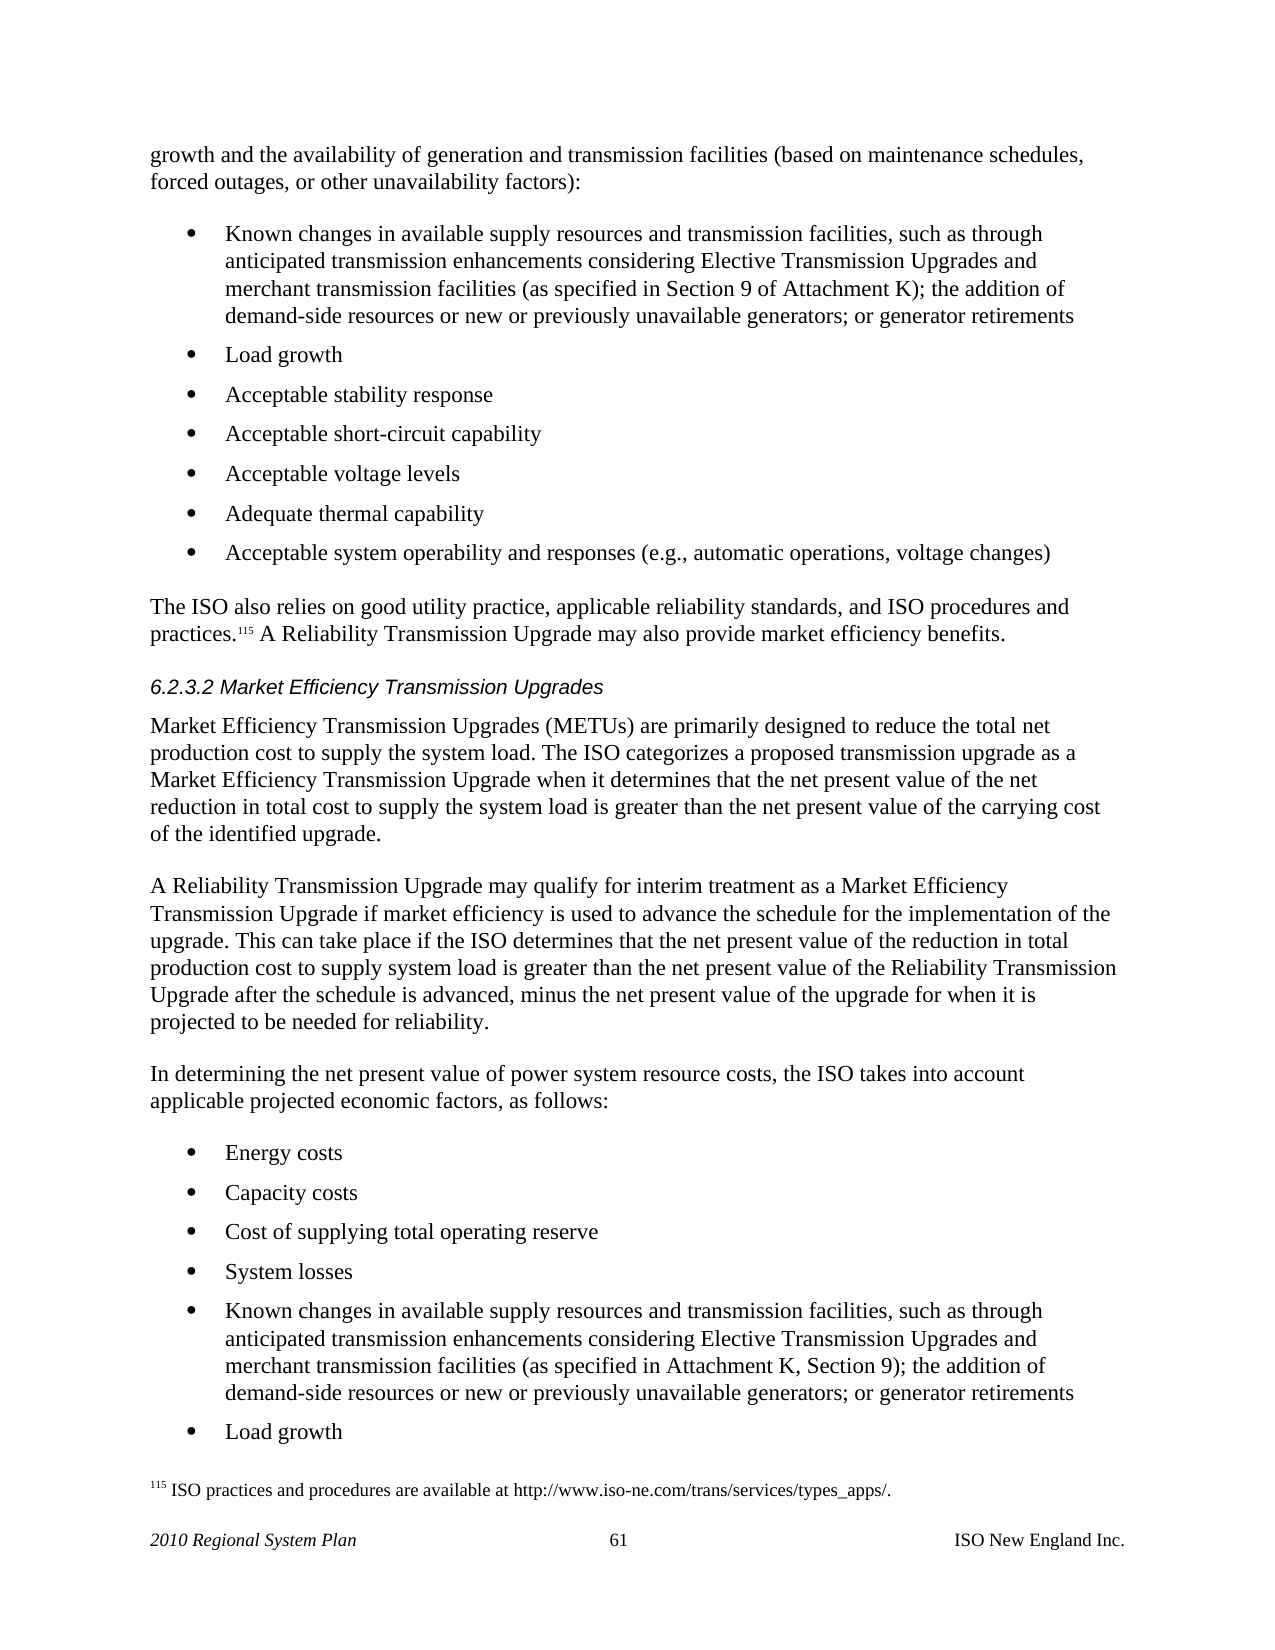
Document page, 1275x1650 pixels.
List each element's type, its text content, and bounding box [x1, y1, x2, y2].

text Cost of supplying total operating reserve [187, 1218, 1125, 1245]
text Capacity costs [187, 1178, 1125, 1205]
text Acceptable short-circuit capability [187, 420, 1125, 447]
text System losses [187, 1257, 1125, 1284]
text In determining the net present value of power system resource costs, the ISO takes into account applicable projected economic factors, as follows: [150, 1059, 1125, 1113]
text Market Efficiency Transmission Upgrades (METUs) are primarily designed to reduce the total net production cost to supply the system load. The ISO categorizes a proposed transmission upgrade as a Market Efficiency Transmission Upgrade when it determines that the net present value of the net reduction in total cost to supply the system load is greater than the net present value of the carrying cost of the identified upgrade. [150, 711, 1125, 847]
text Energy costs [187, 1138, 1125, 1166]
text Known changes in available supply resources and transmission facilities, such as through anticipated transmission enhancements considering Elective Transmission Upgrades and merchant transmission facilities (as specified in Section 9 of Attachment K); the addition of demand-side resources or new or previously unavailable generators; or generator retirements [187, 220, 1125, 328]
text Load growth [187, 1418, 1125, 1445]
text Acceptable system operability and responses (e.g., automatic operations, voltage changes) [187, 538, 1125, 566]
text Known changes in available supply resources and transmission facilities, such as through anticipated transmission enhancements considering Elective Transmission Upgrades and merchant transmission facilities (as specified in Attachment K, Section 9); the addition of demand-side resources or new or previously unavailable generators; or generator retirements [187, 1297, 1125, 1405]
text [150, 141, 1125, 195]
text Adequate thermal capability [187, 499, 1125, 526]
text Acceptable stability response [187, 380, 1125, 407]
text The ISO also relies on good utility practice, applicable reliability standards, and ISO procedures and practices. A Reliability Transmission Upgrade may also provide market efficiency benefits. [150, 593, 1125, 647]
subtitle Market Efficiency Transmission Upgrades [150, 672, 1125, 699]
text A Reliability Transmission Upgrade may qualify for interim treatment as a Market Efficiency Transmission Upgrade if market efficiency is used to advance the schedule for the implementation of the upgrade. This can take place if the ISO determines that the net present value of the reduction in total production cost to supply system load is greater than the net present value of the Reliability Transmission Upgrade after the schedule is advanced, minus the net present value of the upgrade for when it is projected to be needed for reliability. [150, 872, 1125, 1034]
text Acceptable voltage levels [187, 459, 1125, 486]
list Load growth [187, 341, 1125, 368]
